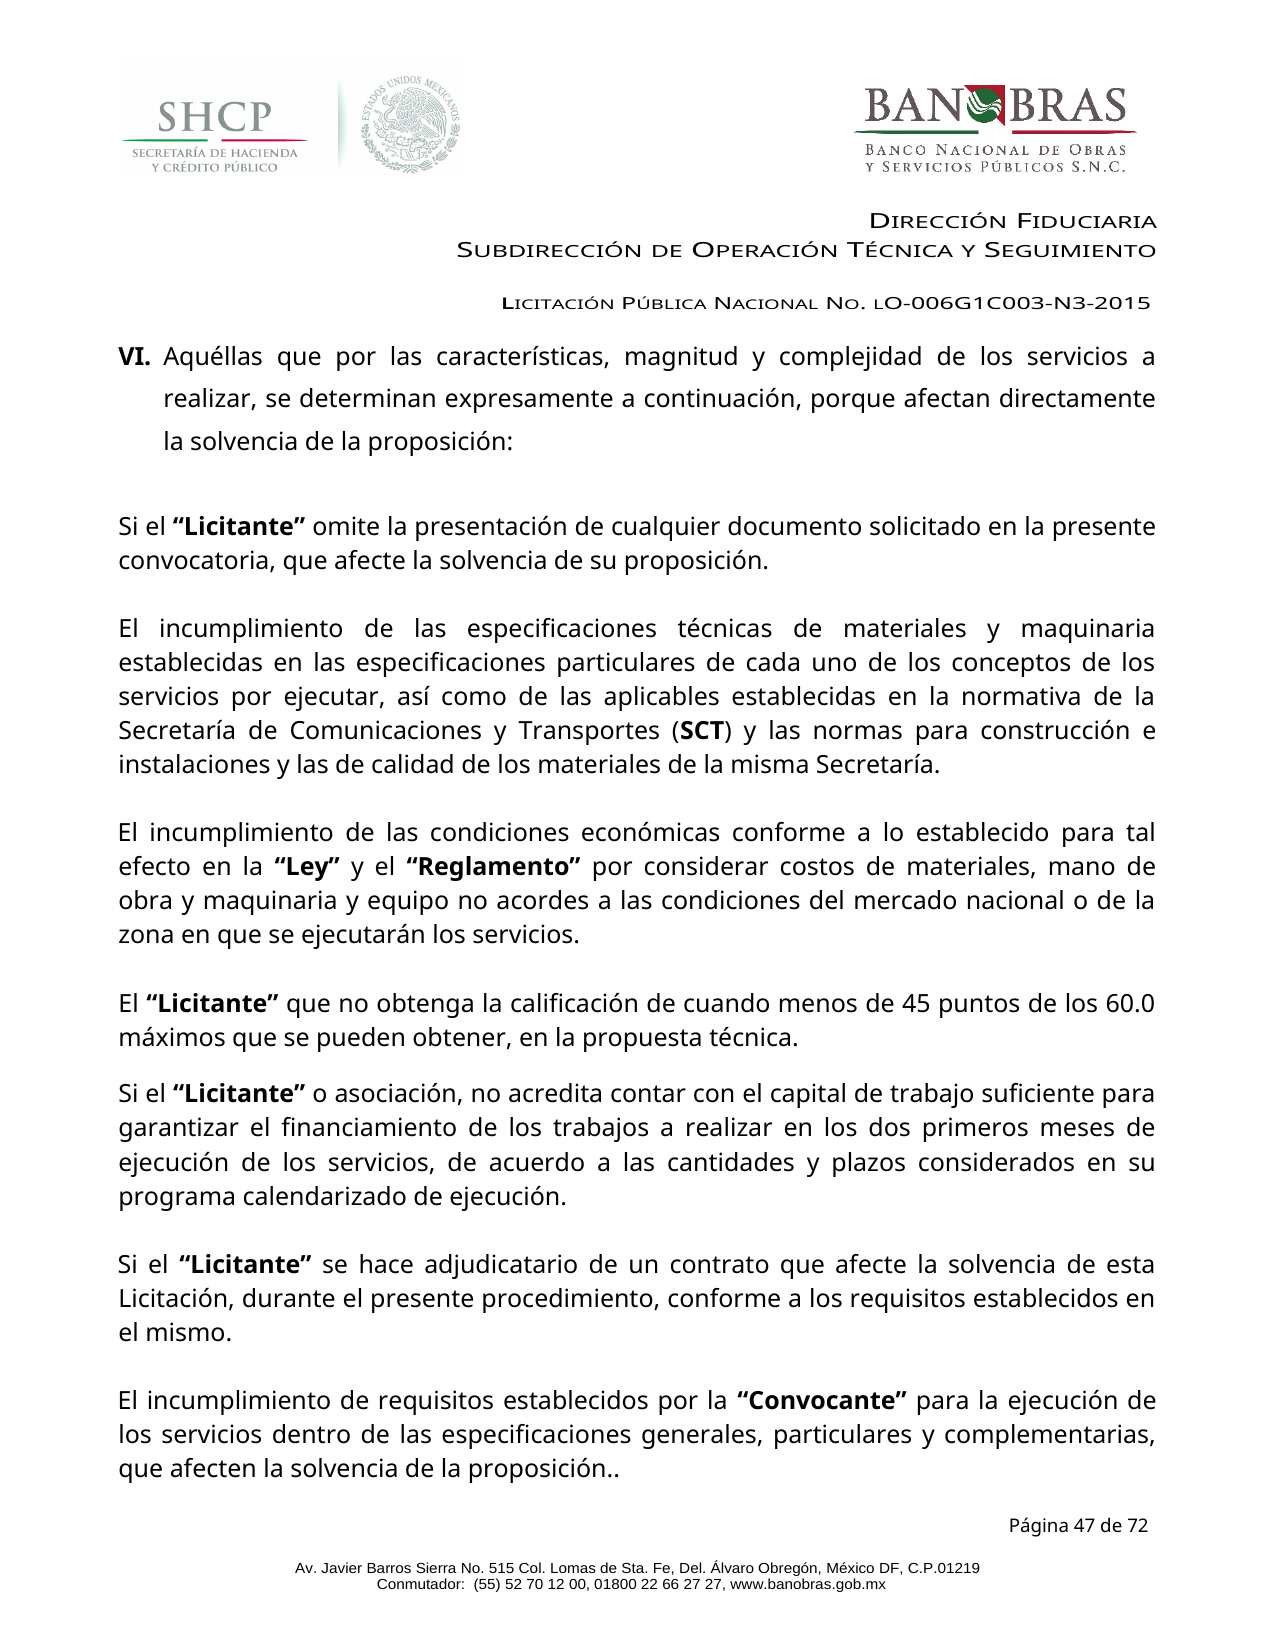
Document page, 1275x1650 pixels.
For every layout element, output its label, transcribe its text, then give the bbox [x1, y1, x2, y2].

text El incumplimiento de requisitos establecidos por la “Convocante” para la ejecución de los servicios dentro de las especificaciones generales, particulares y complementarias, que afecten la solvencia de la proposición.. [117, 1383, 1157, 1485]
text El incumplimiento de las especificaciones técnicas de materiales y maquinaria establecidas en las especificaciones particulares de cada uno de los conceptos de los servicios por ejecutar, así como de las aplicables establecidas en la normativa de la Secretaría de Comunicaciones y Transportes (SCT) y las normas para construcción e instalaciones y las de calidad de los materiales de la misma Secretaría. [118, 611, 1157, 781]
text Si el “Licitante” omite la presentación de cualquier documento solicitado en la presente convocatoria, que afecte la solvencia de su proposición. [118, 508, 1157, 576]
text El “Licitante” que no obtenga la calificación de cuando menos de 45 puntos de los 60.0 máximos que se pueden obtener, en la propuesta técnica. [118, 985, 1157, 1053]
text VI. Aquéllas que por las características, magnitud y complejidad de los servicios a realizar, se determinan expresamente a continuación, porque afectan directamente la solvencia de la proposición: [118, 338, 1157, 457]
text Si el “Licitante” o asociación, no acredita contar con el capital de trabajo suficiente para garantizar el financiamiento de los trabajos a realizar en los dos primeros meses de ejecución de los servicios, de acuerdo a las cantidades y plazos considerados en su programa calendarizado de ejecución. [118, 1076, 1157, 1212]
text Si el “Licitante” se hace adjudicatario de un contrato que afecte la solvencia de esta Licitación, durante el presente procedimiento, conforme a los requisitos establecidos en el mismo. [117, 1246, 1157, 1348]
text El incumplimiento de las condiciones económicas conforme a lo establecido para tal efecto en la “Ley” y el “Reglamento” por considerar costos de materiales, mano de obra y maquinaria y equipo no acordes a las condiciones del mercado nacional o de la zona en que se ejecutarán los servicios. [117, 815, 1157, 951]
picture [852, 83, 1138, 174]
